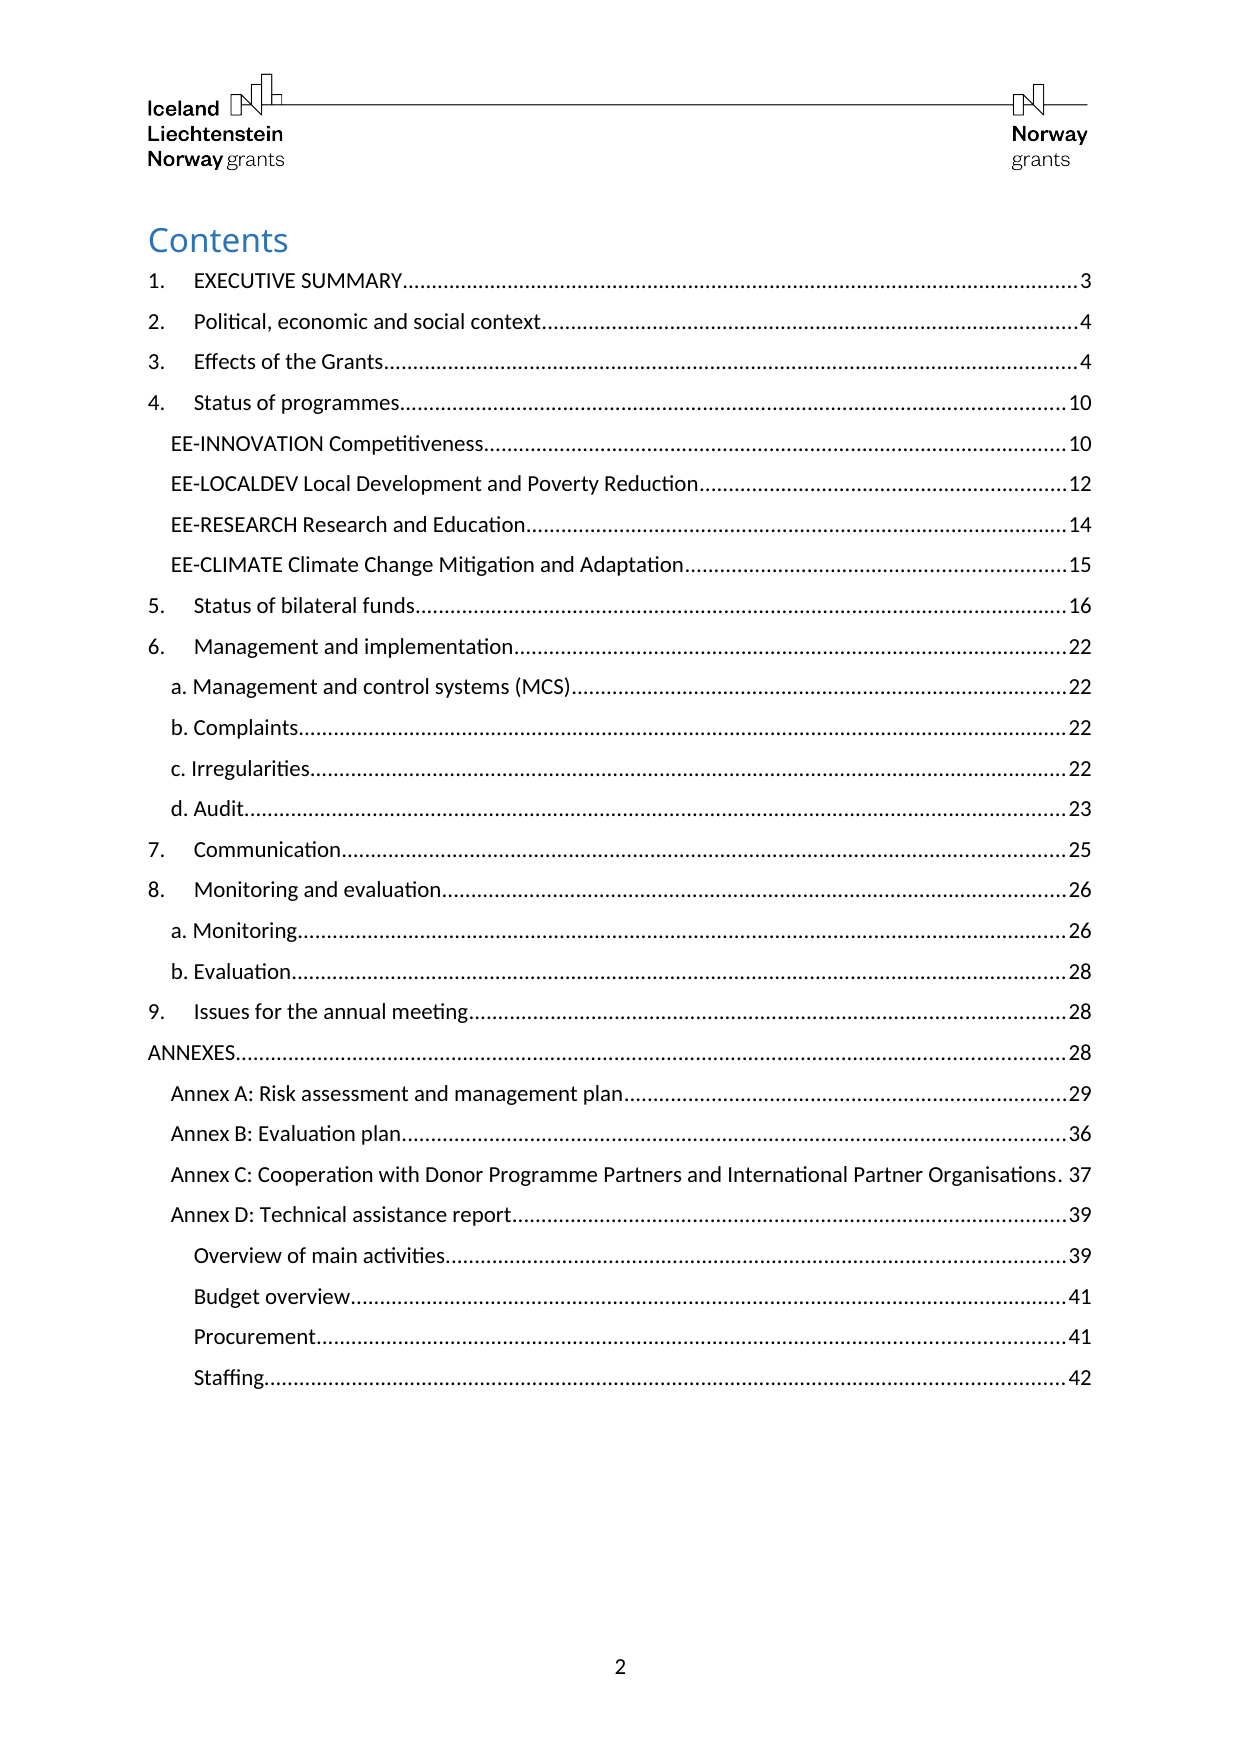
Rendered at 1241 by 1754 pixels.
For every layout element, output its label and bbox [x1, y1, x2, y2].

picture [147, 73, 1088, 171]
